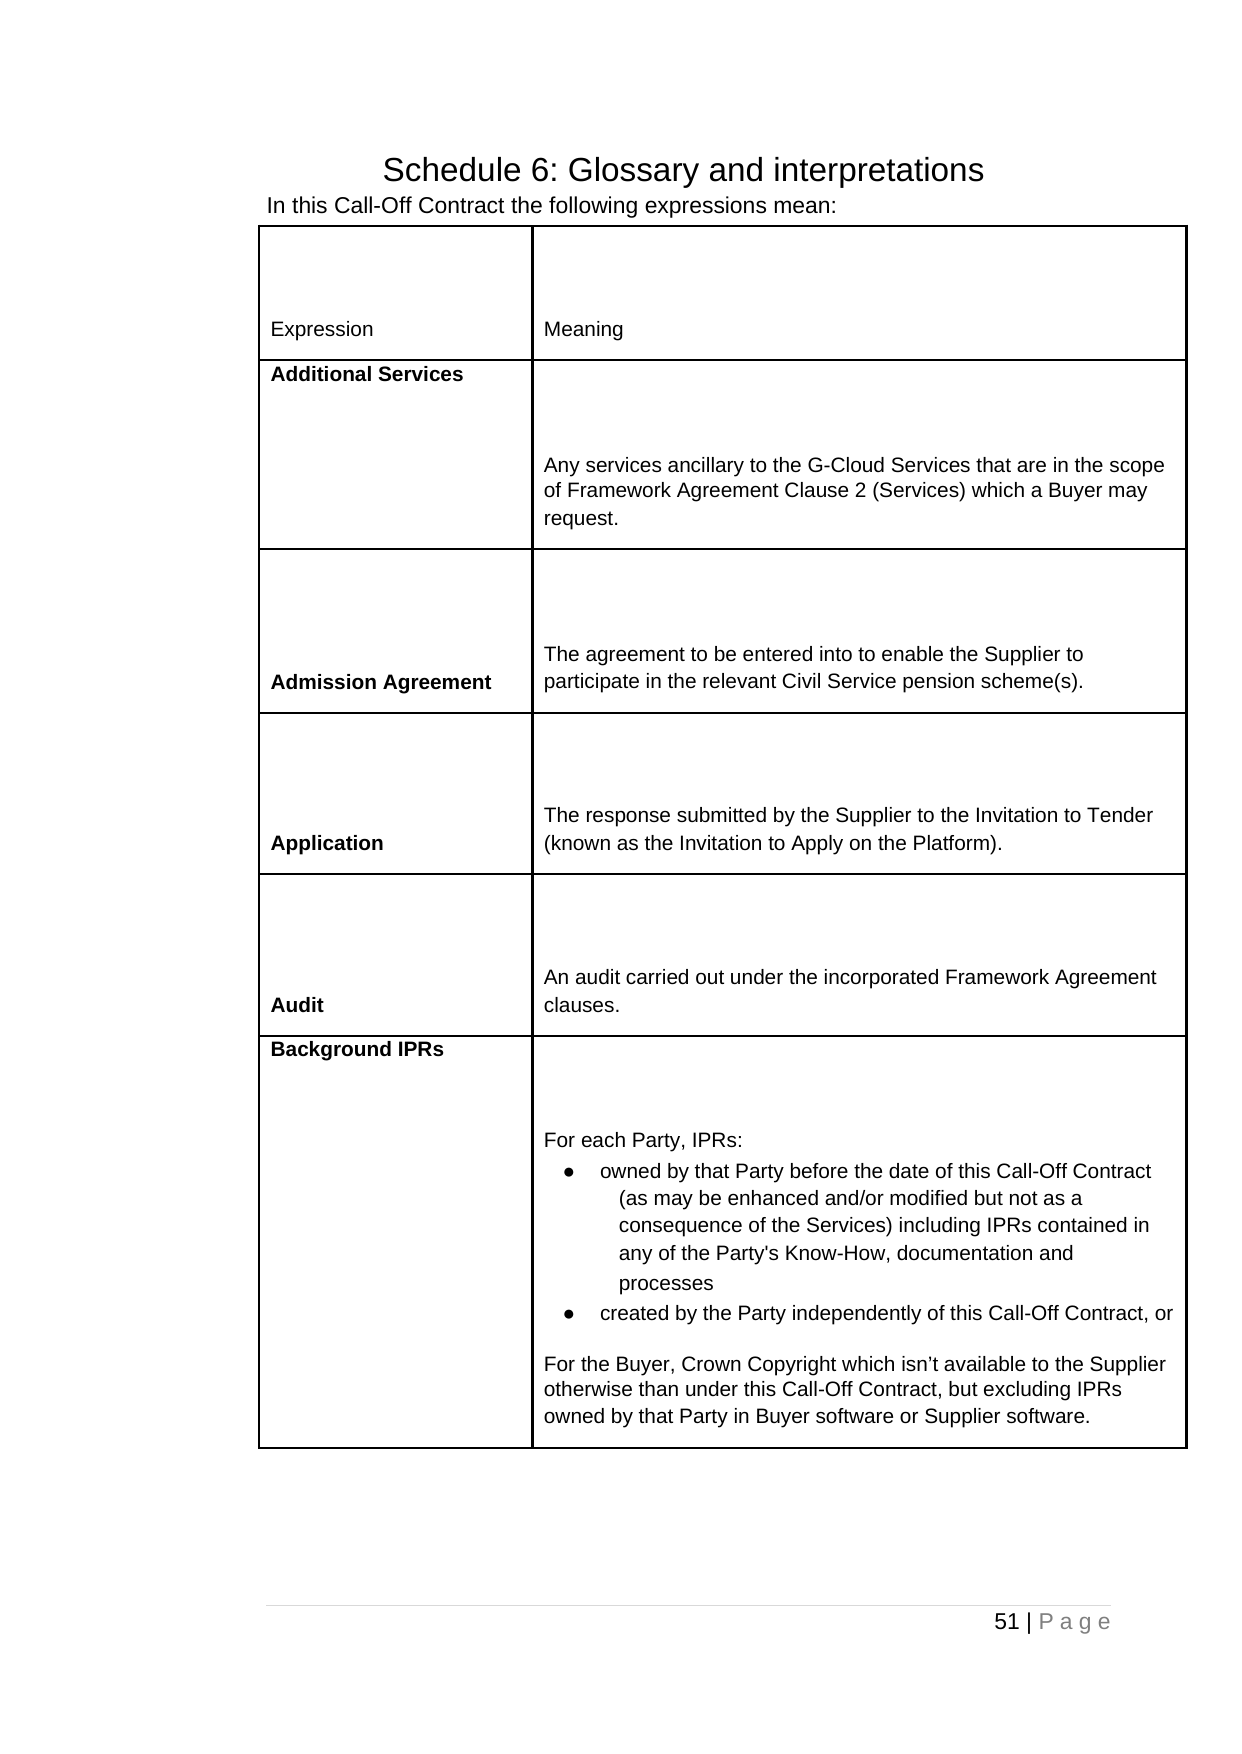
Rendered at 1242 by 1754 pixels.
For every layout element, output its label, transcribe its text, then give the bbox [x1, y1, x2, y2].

table_cell Additional Services [260, 361, 531, 548]
table_header Meaning [534, 227, 1185, 359]
table_cell The agreement to be entered into to enable the Supplier to participate in the relevant Civil Service pension scheme(s). [534, 550, 1185, 712]
table_cell Admission Agreement [260, 550, 531, 712]
table_cell An audit carried out under the incorporated Framework Agreement clauses. [534, 875, 1185, 1035]
subtitle Schedule 6: Glossary and interpretations [266, 150, 1111, 188]
table_cell Application [260, 714, 531, 873]
table_cell Any services ancillary to the G-Cloud Services that are in the scope of Framework Agreement Clause 2 (Services) which a Buyer may request. [534, 361, 1185, 548]
table_cell Audit [260, 875, 531, 1035]
table_cell Background IPRs [260, 1037, 531, 1447]
table_cell For each Party, IPRs: owned by that Party before the date of this Call-Off Contract (as may be enhanced and/or modified but not as a consequence of the Services) including IPRs contained in any of the Party's Know-How, documentation and processes created by the Party independently of this Call-Off Contract, or For the Buyer, Crown Copyright which isn’t available to the Supplier otherwise than under this Call-Off Contract, but excluding IPRs owned by that Party in Buyer software or Supplier software. [534, 1037, 1185, 1447]
table_cell The response submitted by the Supplier to the Invitation to Tender (known as the Invitation to Apply on the Platform). [534, 714, 1185, 873]
text In this Call-Off Contract the following expressions mean: [266, 192, 1109, 218]
table_header Expression [260, 227, 531, 359]
